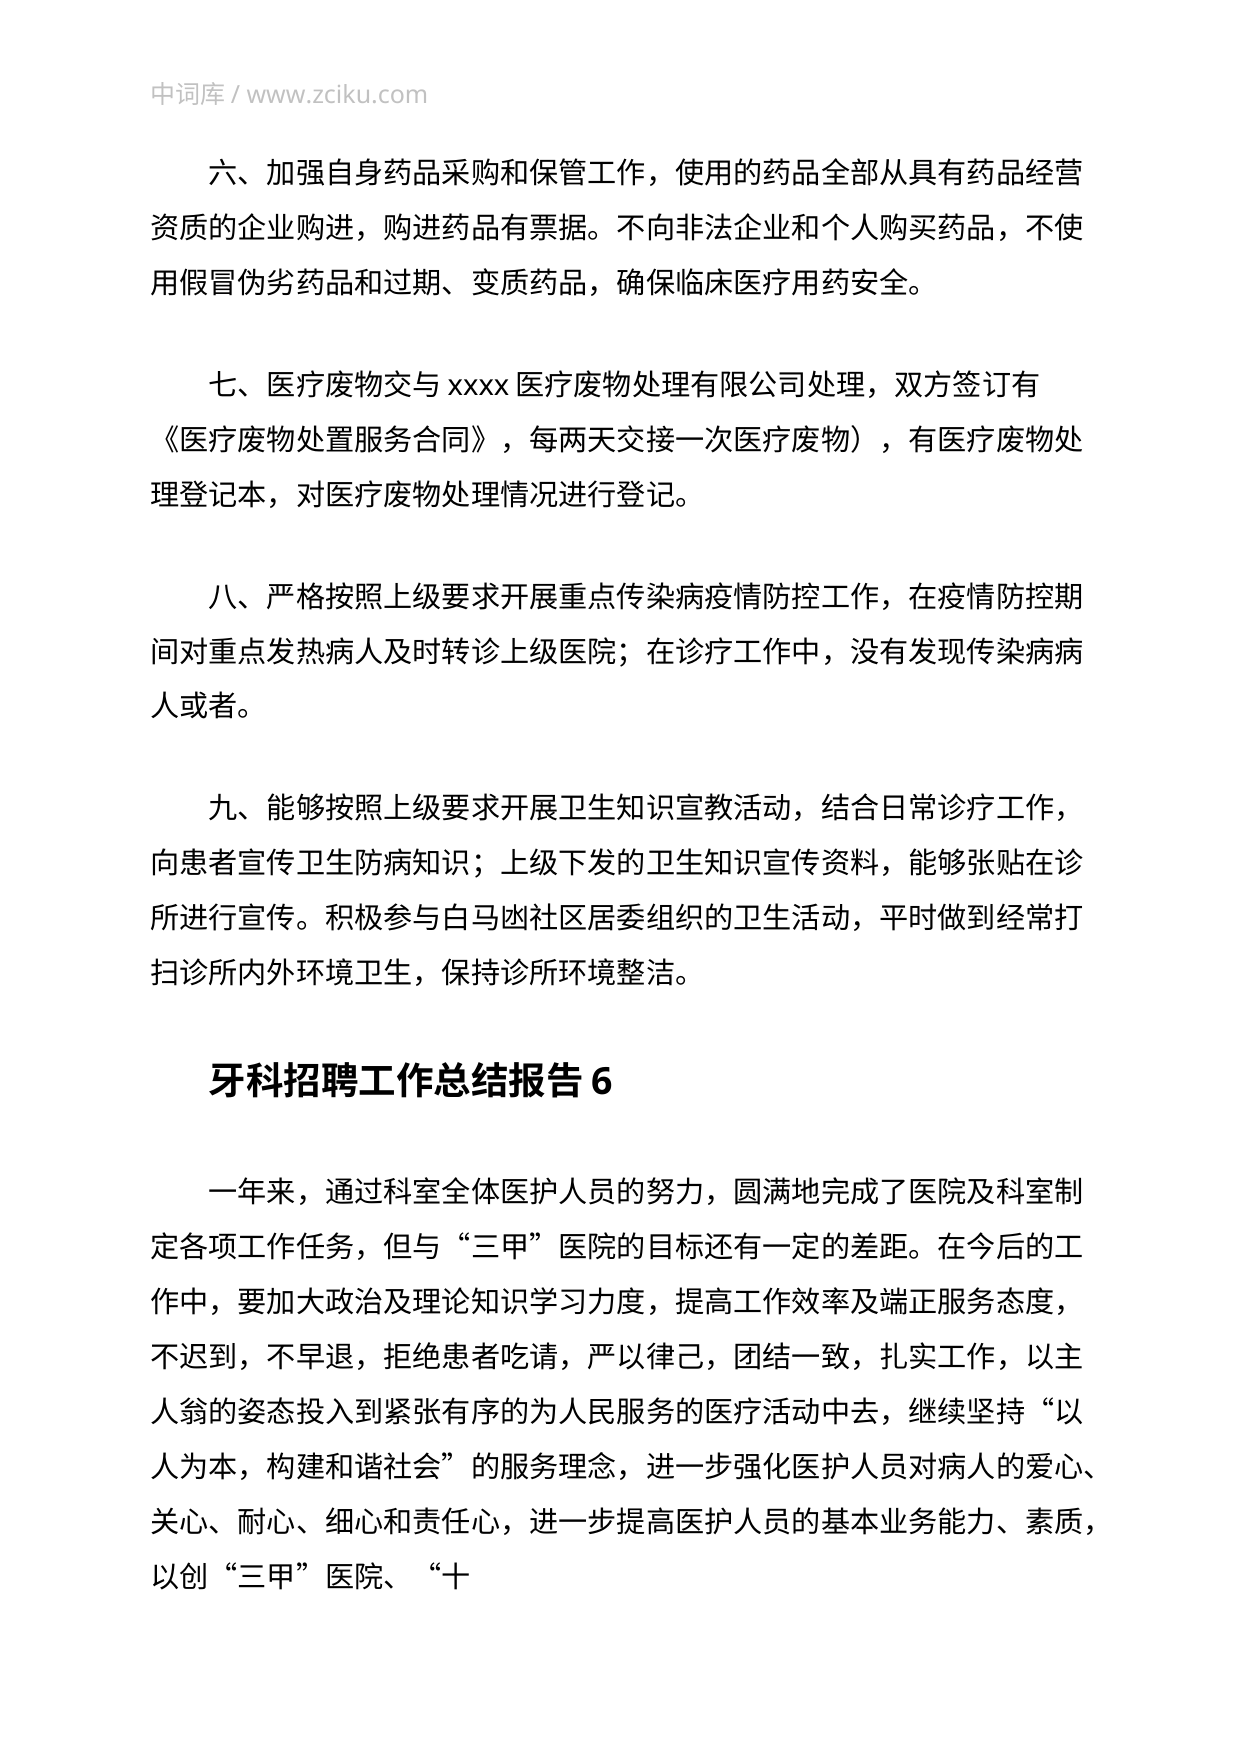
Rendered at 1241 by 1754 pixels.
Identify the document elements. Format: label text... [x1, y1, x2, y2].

text 九、能够按照上级要求开展卫生知识宣教活动，结合日常诊疗工作，向患者宣传卫生防病知识；上级下发的卫生知识宣传资料，能够张贴在诊所进行宣传。积极参与白马凼社区居委组织的卫生活动，平时做到经常打扫诊所内外环境卫生，保持诊所环境整洁。 [150, 785, 1090, 992]
text 七、医疗废物交与xxxx医疗废物处理有限公司处理，双方签订有《医疗废物处置服务合同》，每两天交接一次医疗废物），有医疗废物处理登记本，对医疗废物处理情况进行登记。 [150, 362, 1090, 514]
text 牙科招聘工作总结报告6 [150, 1051, 1090, 1106]
text 一年来，通过科室全体医护人员的努力，圆满地完成了医院及科室制定各项工作任务，但与“三甲”医院的目标还有一定的差距。在今后的工作中，要加大政治及理论知识学习力度，提高工作效率及端正服务态度，不迟到，不早退，拒绝患者吃请，严以律己，团结一致，扎实工作，以主人翁的姿态投入到紧张有序的为人民服务的医疗活动中去，继续坚持“以人为本，构建和谐社会”的服务理念，进一步强化医护人员对病人的爱心、关心、耐心、细心和责任心，进一步提高医护人员的基本业务能力、素质，以创“三甲”医院、“十 [150, 1169, 1090, 1595]
text 六、加强自身药品采购和保管工作，使用的药品全部从具有药品经营资质的企业购进，购进药品有票据。不向非法企业和个人购买药品，不使用假冒伪劣药品和过期、变质药品，确保临床医疗用药安全。 [150, 150, 1090, 302]
text 八、严格按照上级要求开展重点传染病疫情防控工作，在疫情防控期间对重点发热病人及时转诊上级医院；在诊疗工作中，没有发现传染病病人或者。 [150, 573, 1090, 725]
